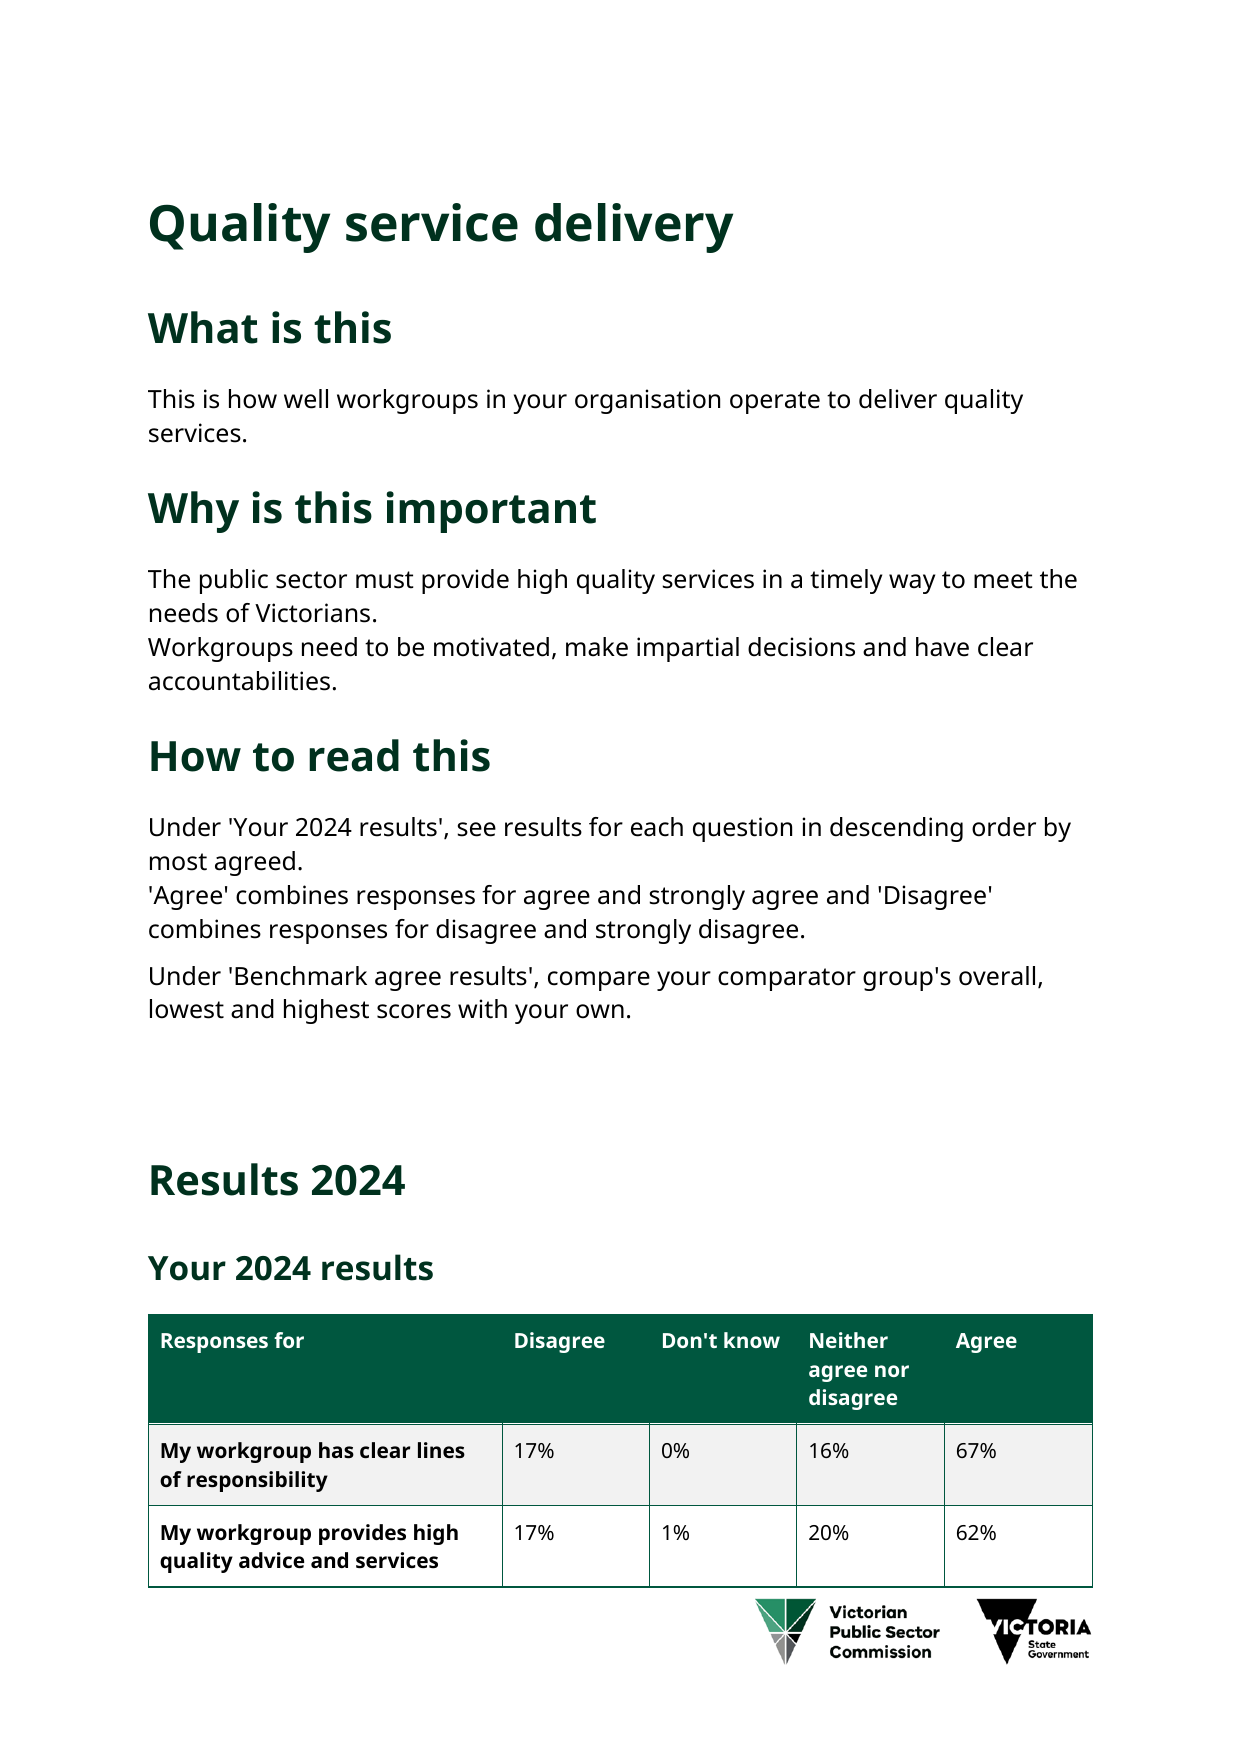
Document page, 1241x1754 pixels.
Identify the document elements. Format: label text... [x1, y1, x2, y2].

text The public sector must provide high quality services in a timely way to meet the needs of Victorians. Workgroups need to be motivated, make impartial decisions and have clear accountabilities. [148, 561, 1092, 698]
subtitle Results 2024 [148, 1151, 1092, 1208]
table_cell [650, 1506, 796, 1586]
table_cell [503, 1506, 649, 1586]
subtitle Your 2024 results [148, 1244, 1092, 1290]
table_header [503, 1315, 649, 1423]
subtitle What is this [148, 299, 1092, 355]
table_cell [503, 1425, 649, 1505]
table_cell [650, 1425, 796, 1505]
subtitle Quality service delivery [148, 188, 1092, 256]
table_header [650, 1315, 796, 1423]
text Under 'Benchmark agree results', compare your comparator group's overall, lowest and highest scores with your own. [148, 958, 1092, 1026]
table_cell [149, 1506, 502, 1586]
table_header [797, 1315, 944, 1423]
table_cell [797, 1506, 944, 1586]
text Under 'Your 2024 results', see results for each question in descending order by most agreed. 'Agree' combines responses for agree and strongly agree and 'Disagree' combines responses for disagree and strongly disagree. [148, 809, 1092, 946]
subtitle Why is this important [148, 479, 1092, 535]
subtitle How to read this [148, 727, 1092, 783]
picture [754, 1598, 1093, 1666]
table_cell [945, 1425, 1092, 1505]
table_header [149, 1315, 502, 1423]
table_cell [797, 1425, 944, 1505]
text This is how well workgroups in your organisation operate to deliver quality services. [148, 381, 1092, 449]
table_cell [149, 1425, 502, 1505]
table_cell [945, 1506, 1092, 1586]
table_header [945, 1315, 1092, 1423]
